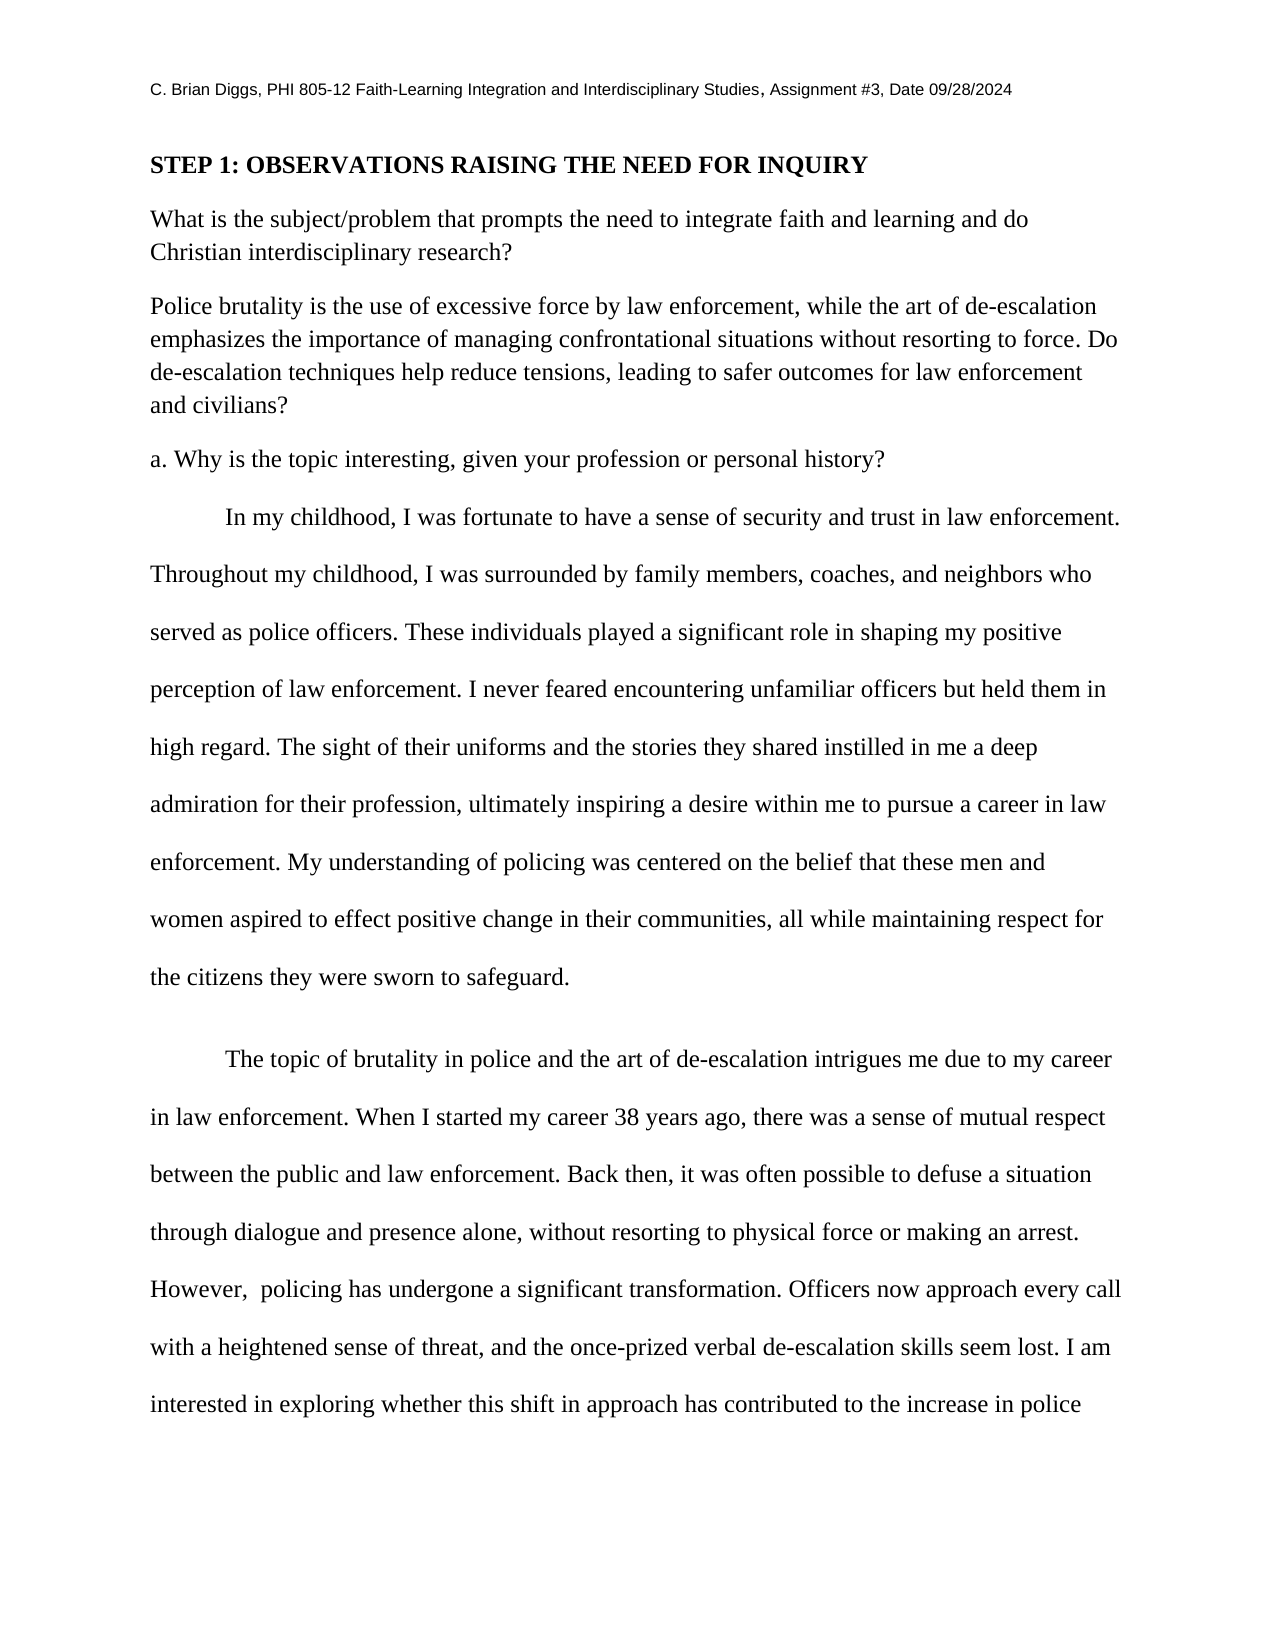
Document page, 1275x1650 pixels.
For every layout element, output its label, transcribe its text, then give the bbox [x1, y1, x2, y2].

text Police brutality is the use of excessive force by law enforcement, while the art of de-escalation emphasizes the importance of managing confrontational situations without resorting to force. Do de-escalation techniques help reduce tensions, leading to safer outcomes for law enforcement and civilians? [150, 291, 1125, 418]
text In my childhood, I was fortunate to have a sense of security and trust in law enforcement. Throughout my childhood, I was surrounded by family members, coaches, and neighbors who served as police officers. These individuals played a significant role in shaping my positive perception of law enforcement. I never feared encountering unfamiliar officers but held them in high regard. The sight of their uniforms and the stories they shared instilled in me a deep admiration for their profession, ultimately inspiring a desire within me to pursue a career in law enforcement. My understanding of policing was centered on the belief that these men and women aspired to effect positive change in their communities, all while maintaining respect for the citizens they were sworn to safeguard. [150, 502, 1125, 990]
text a. Why is the topic interesting, given your profession or personal history? [150, 444, 1125, 472]
text STEP 1: OBSERVATIONS RAISING THE NEED FOR INQUIRY [150, 150, 1125, 179]
text What is the subject/problem that prompts the need to integrate faith and learning and do Christian interdisciplinary research? [150, 204, 1125, 266]
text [150, 1044, 1125, 1418]
